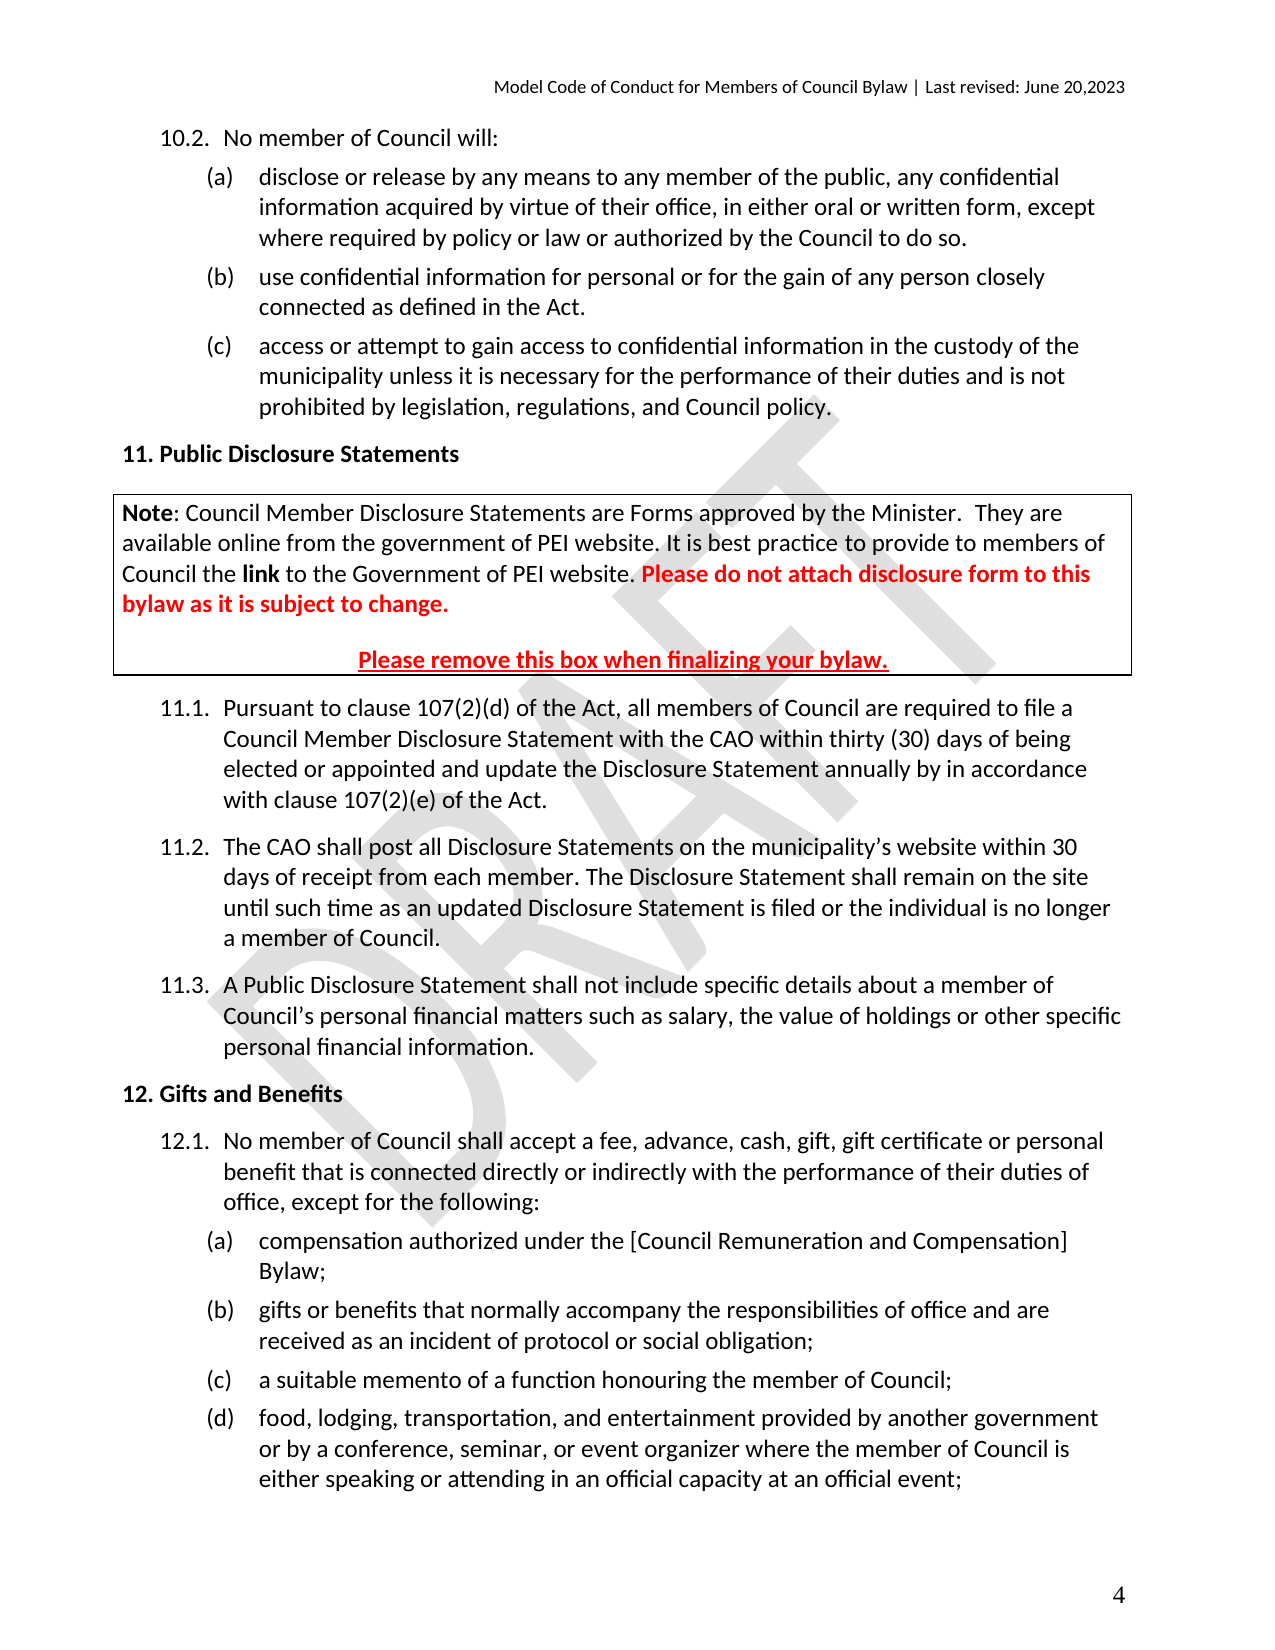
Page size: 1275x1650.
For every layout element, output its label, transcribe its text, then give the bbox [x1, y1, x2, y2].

text compensation authorized under the [Council Remuneration and Compensation] Bylaw; [206, 1225, 1125, 1286]
text Please remove this box when finalizing your bylaw. [114, 641, 1131, 674]
text A Public Disclosure Statement shall not include specific details about a member of Council’s personal financial matters such as salary, the value of holdings or other specific personal financial information. [159, 970, 1125, 1061]
text a suitable memento of a function honouring the member of Council; [206, 1364, 1125, 1394]
text Gifts and Benefits [122, 1078, 1125, 1108]
text gifts or benefits that normally accompany the responsibilities of office and are received as an incident of protocol or social obligation; [206, 1294, 1125, 1355]
text use confidential information for personal or for the gain of any person closely connected as defined in the Act. [206, 261, 1125, 322]
text Note: Council Member Disclosure Statements are Forms approved by the Minister. They are available online from the government of PEI website. It is best practice to provide to members of Council the link to the Government of PEI website. Please do not attach disclosure form to this bylaw as it is subject to change. [114, 495, 1131, 619]
text Public Disclosure Statements [122, 438, 1125, 469]
text food, lodging, transportation, and entertainment provided by another government or by a conference, seminar, or event organizer where the member of Council is either speaking or attending in an official capacity at an official event; [206, 1403, 1125, 1494]
text No member of Council will: [159, 122, 1125, 152]
text Pursuant to clause 107(2)(d) of the Act, all members of Council are required to file a Council Member Disclosure Statement with the CAO within thirty (30) days of being elected or appointed and update the Disclosure Statement annually by in accordance with clause 107(2)(e) of the Act. [159, 692, 1125, 814]
text disclose or release by any means to any member of the public, any confidential information acquired by virtue of their office, in either oral or written form, except where required by policy or law or authorized by the Council to do so. [206, 161, 1125, 252]
text The CAO shall post all Disclosure Statements on the municipality’s website within 30 days of receipt from each member. The Disclosure Statement shall remain on the site until such time as an updated Disclosure Statement is filed or the individual is no longer a member of Council. [159, 831, 1125, 953]
text access or attempt to gain access to confidential information in the custody of the municipality unless it is necessary for the performance of their duties and is not prohibited by legislation, regulations, and Council policy. [206, 330, 1125, 422]
text No member of Council shall accept a fee, advance, cash, gift, gift certificate or personal benefit that is connected directly or indirectly with the performance of their duties of office, except for the following: [159, 1125, 1125, 1217]
